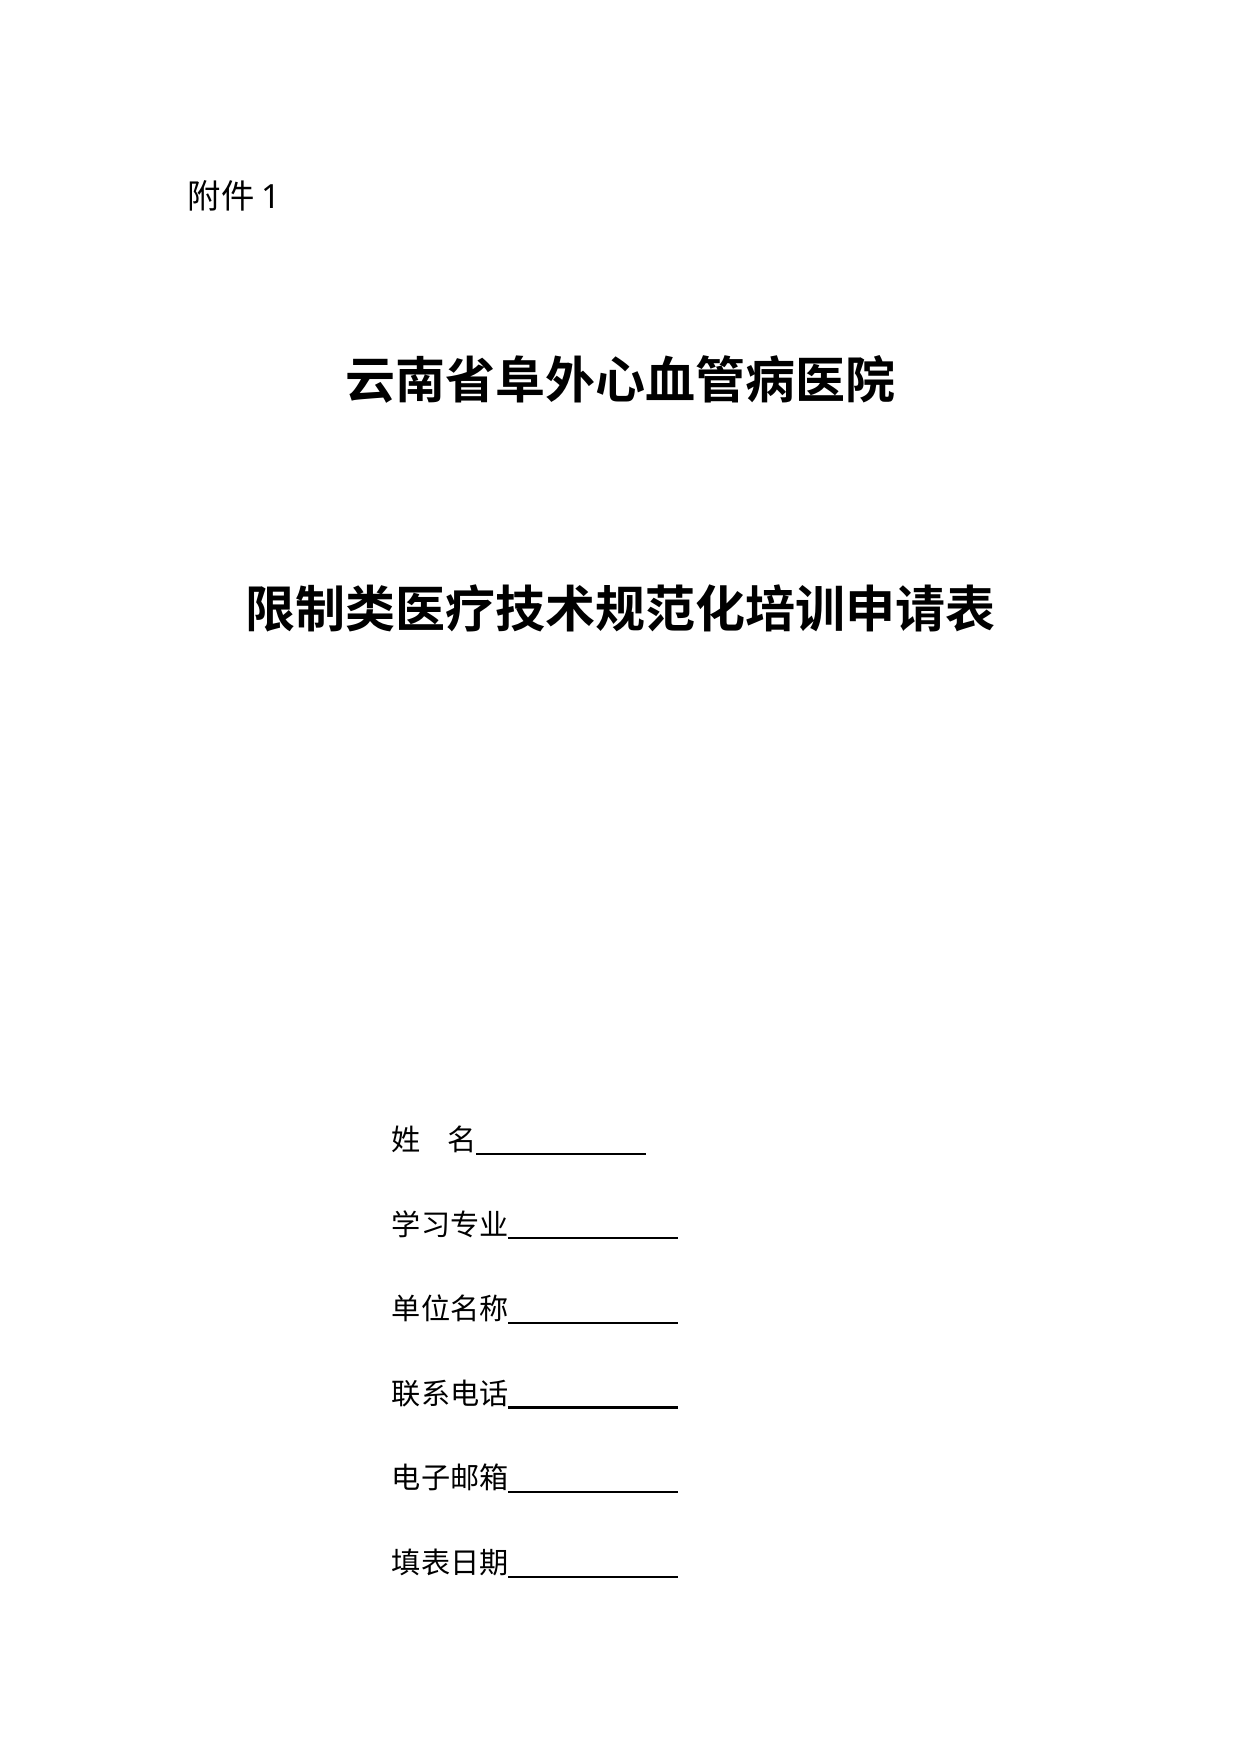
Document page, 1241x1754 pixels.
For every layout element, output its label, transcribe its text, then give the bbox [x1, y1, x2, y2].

text 填表日期 [187, 1539, 1053, 1582]
text 电子邮箱 [187, 1455, 1053, 1497]
text 学习专业 [187, 1201, 1053, 1243]
text 联系电话 [187, 1370, 1053, 1413]
text 云南省阜外心血管病医院 [187, 328, 1053, 425]
list 附件1 [187, 162, 1053, 227]
text 姓 名 [187, 1117, 1053, 1159]
text 限制类医疗技术规范化培训申请表 [187, 557, 1053, 654]
text 单位名称 [187, 1286, 1053, 1328]
